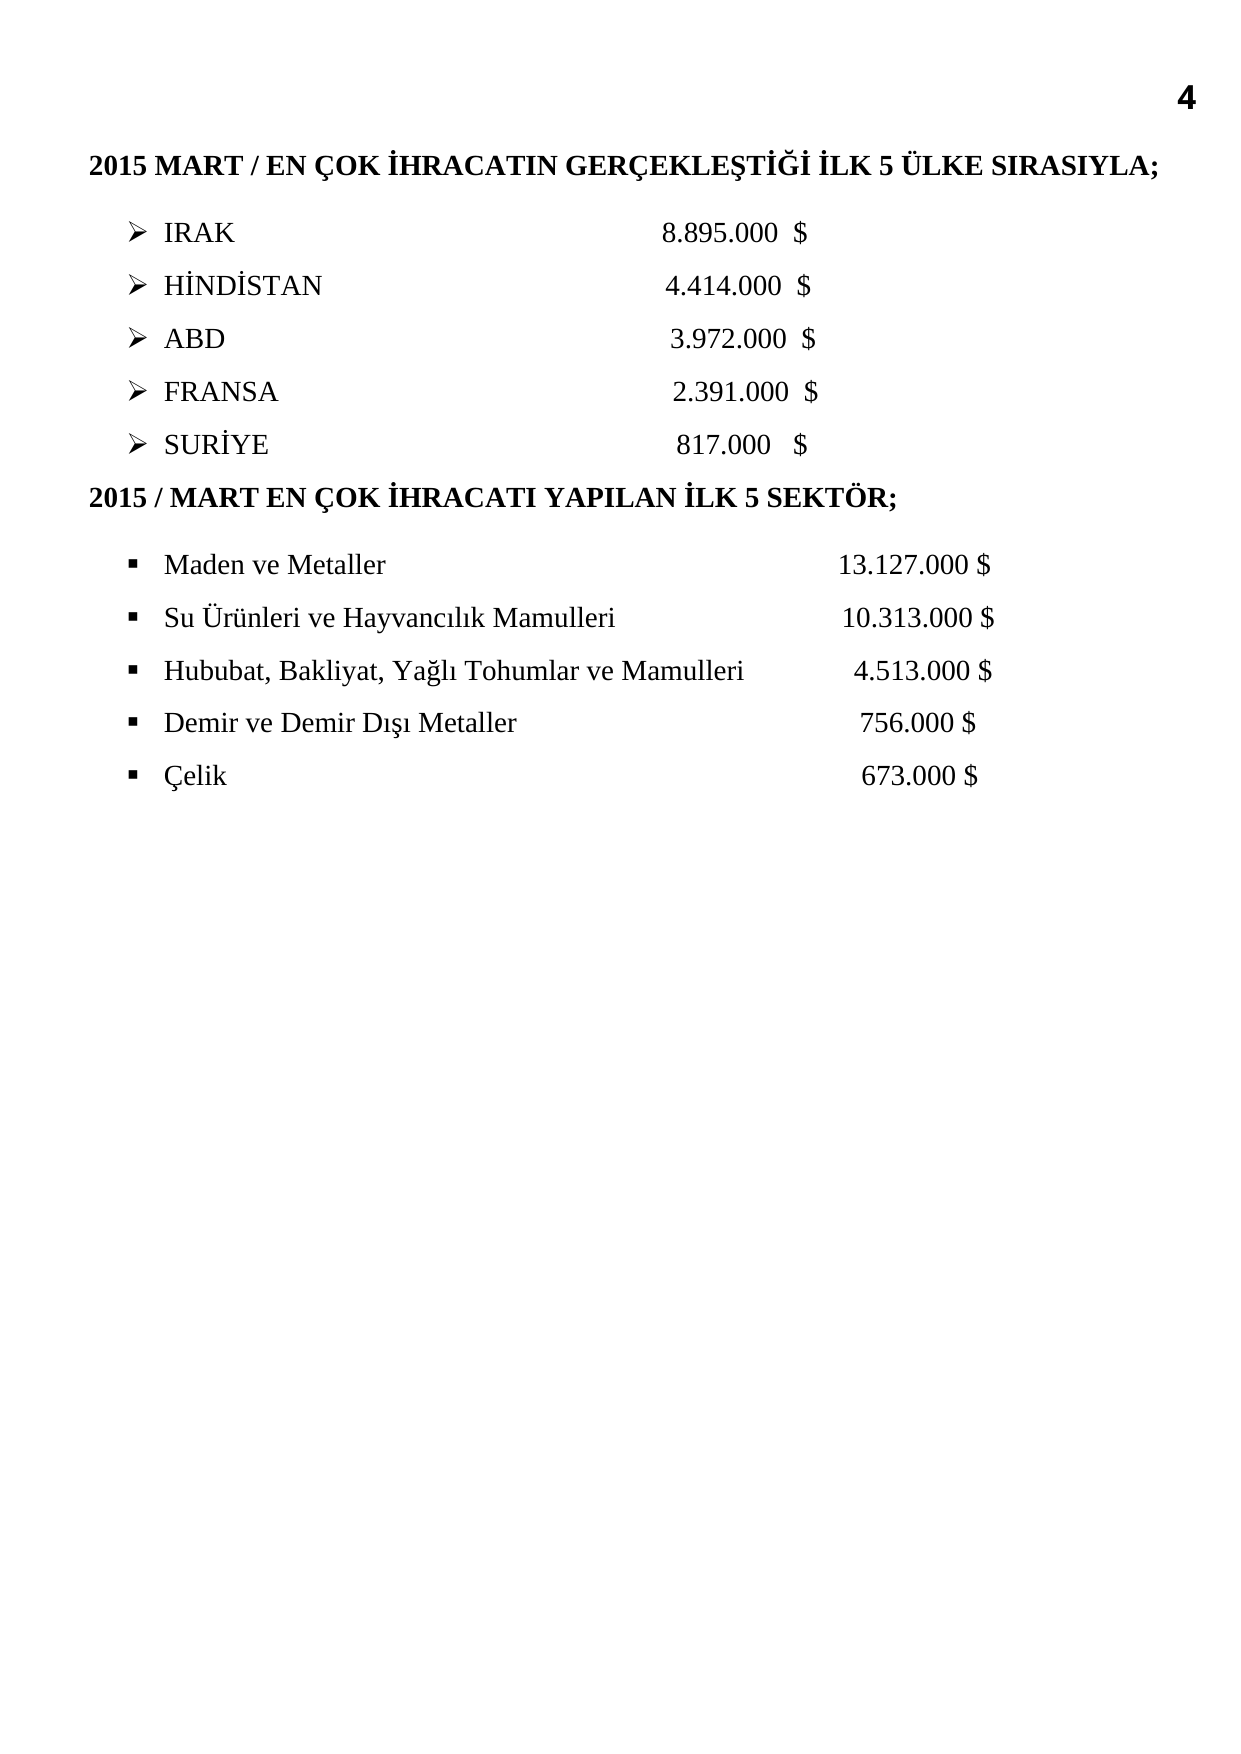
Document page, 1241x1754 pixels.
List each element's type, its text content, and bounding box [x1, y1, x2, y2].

list Çelik 673.000 $ [126, 758, 1196, 792]
list Maden ve Metaller 13.127.000 $ [126, 547, 1196, 580]
text 2015 MART / EN ÇOK İHRACATIN GERÇEKLEŞTİĞİ İLK 5 ÜLKE SIRASIYLA; [89, 148, 1196, 182]
list SURİYE 817.000 $ [126, 427, 1196, 460]
list ABD 3.972.000 $ [126, 321, 1196, 354]
text 2015 / MART EN ÇOK İHRACATI YAPILAN İLK 5 SEKTÖR; [89, 480, 1196, 513]
list Hububat, Bakliyat, Yağlı Tohumlar ve Mamulleri 4.513.000 $ [126, 653, 1196, 686]
list Demir ve Demir Dışı Metaller 756.000 $ [126, 706, 1196, 739]
list HİNDİSTAN 4.414.000 $ [126, 268, 1196, 302]
list Su Ürünleri ve Hayvancılık Mamulleri 10.313.000 $ [126, 600, 1196, 633]
list FRANSA 2.391.000 $ [126, 374, 1196, 407]
list IRAK 8.895.000 $ [126, 215, 1196, 249]
